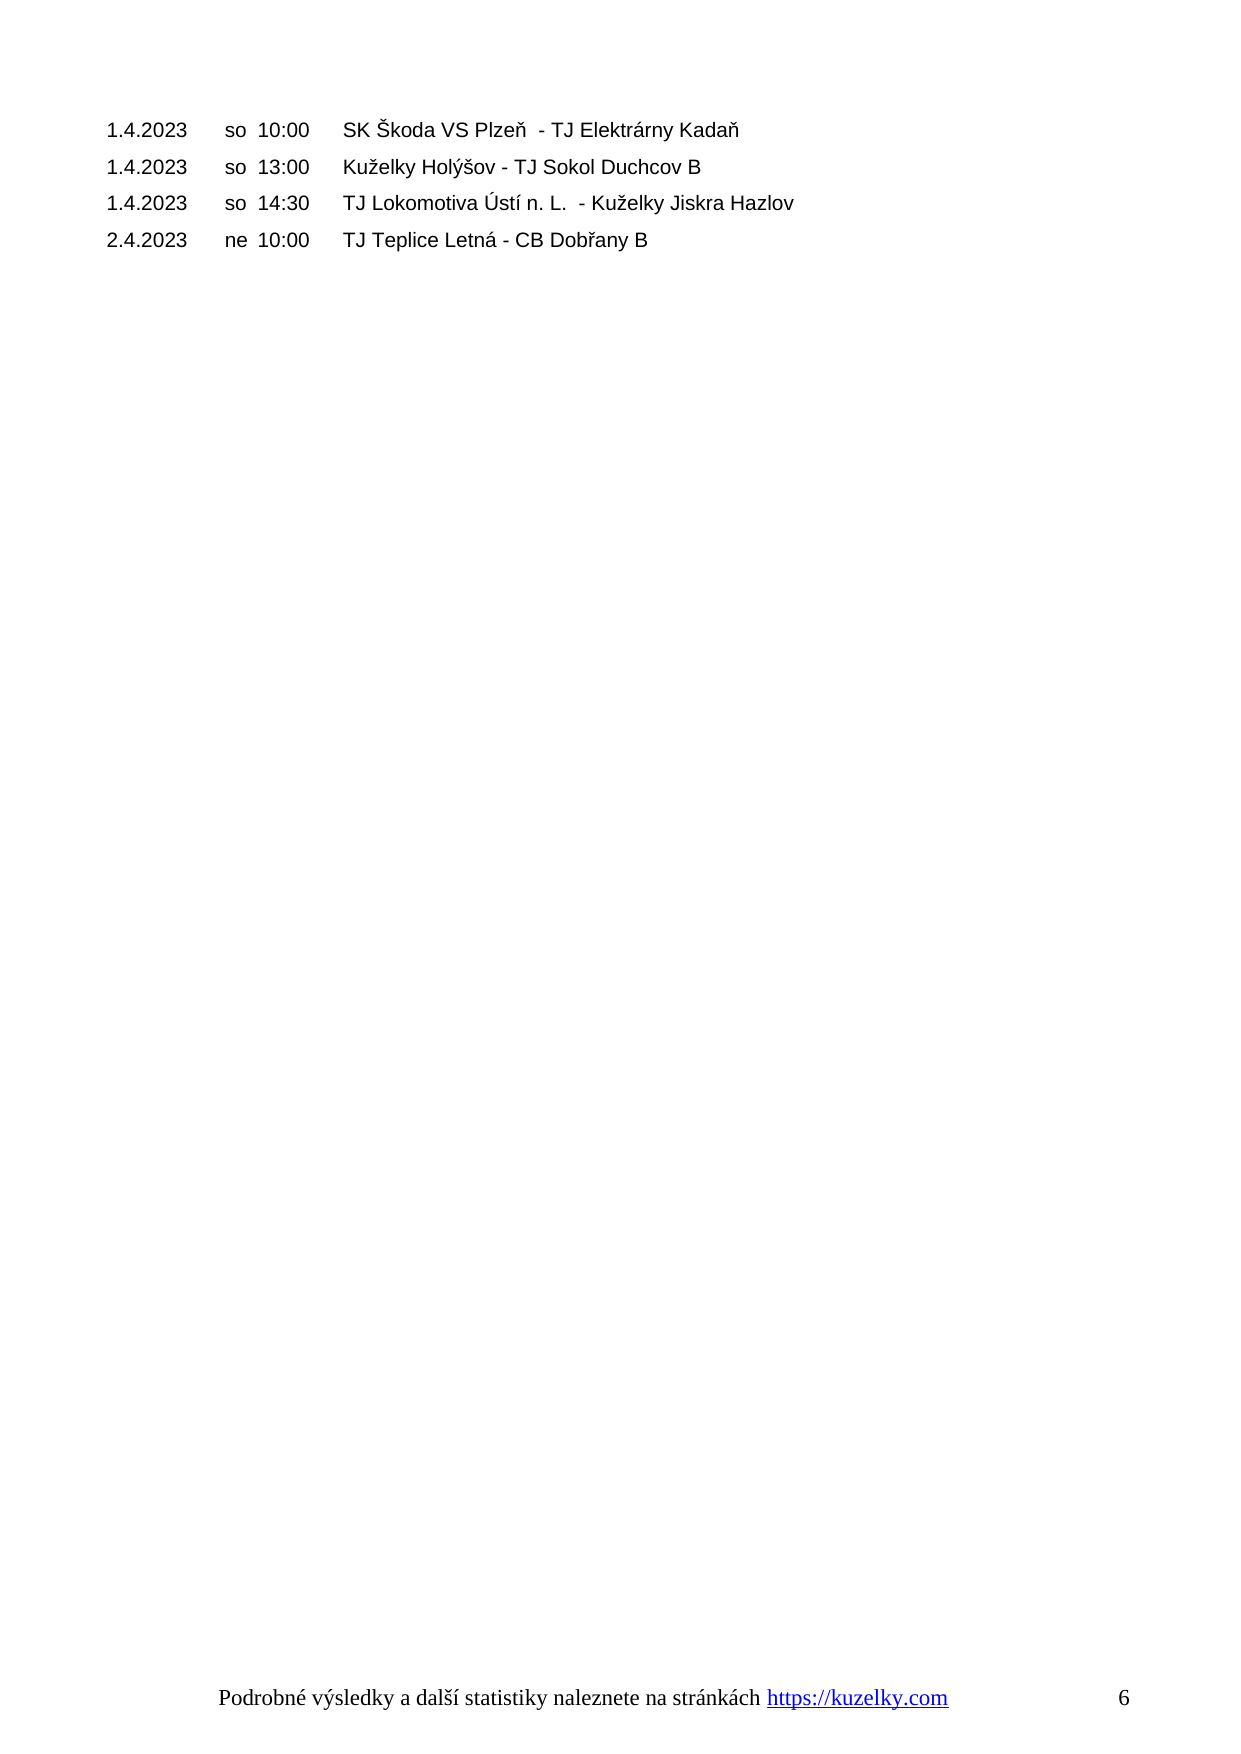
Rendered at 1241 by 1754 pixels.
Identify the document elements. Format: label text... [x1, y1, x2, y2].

text 1.4.2023 so 10:00 SK Škoda VS Plzeň - TJ Elektrárny Kadaň [106, 118, 1134, 142]
text 1.4.2023 so 13:00 Kuželky Holýšov - TJ Sokol Duchcov B [106, 154, 1134, 178]
text 1.4.2023 so 14:30 TJ Lokomotiva Ústí n. L. - Kuželky Jiskra Hazlov [106, 191, 1134, 215]
text 2.4.2023 ne 10:00 TJ Teplice Letná - CB Dobřany B [106, 227, 1134, 251]
